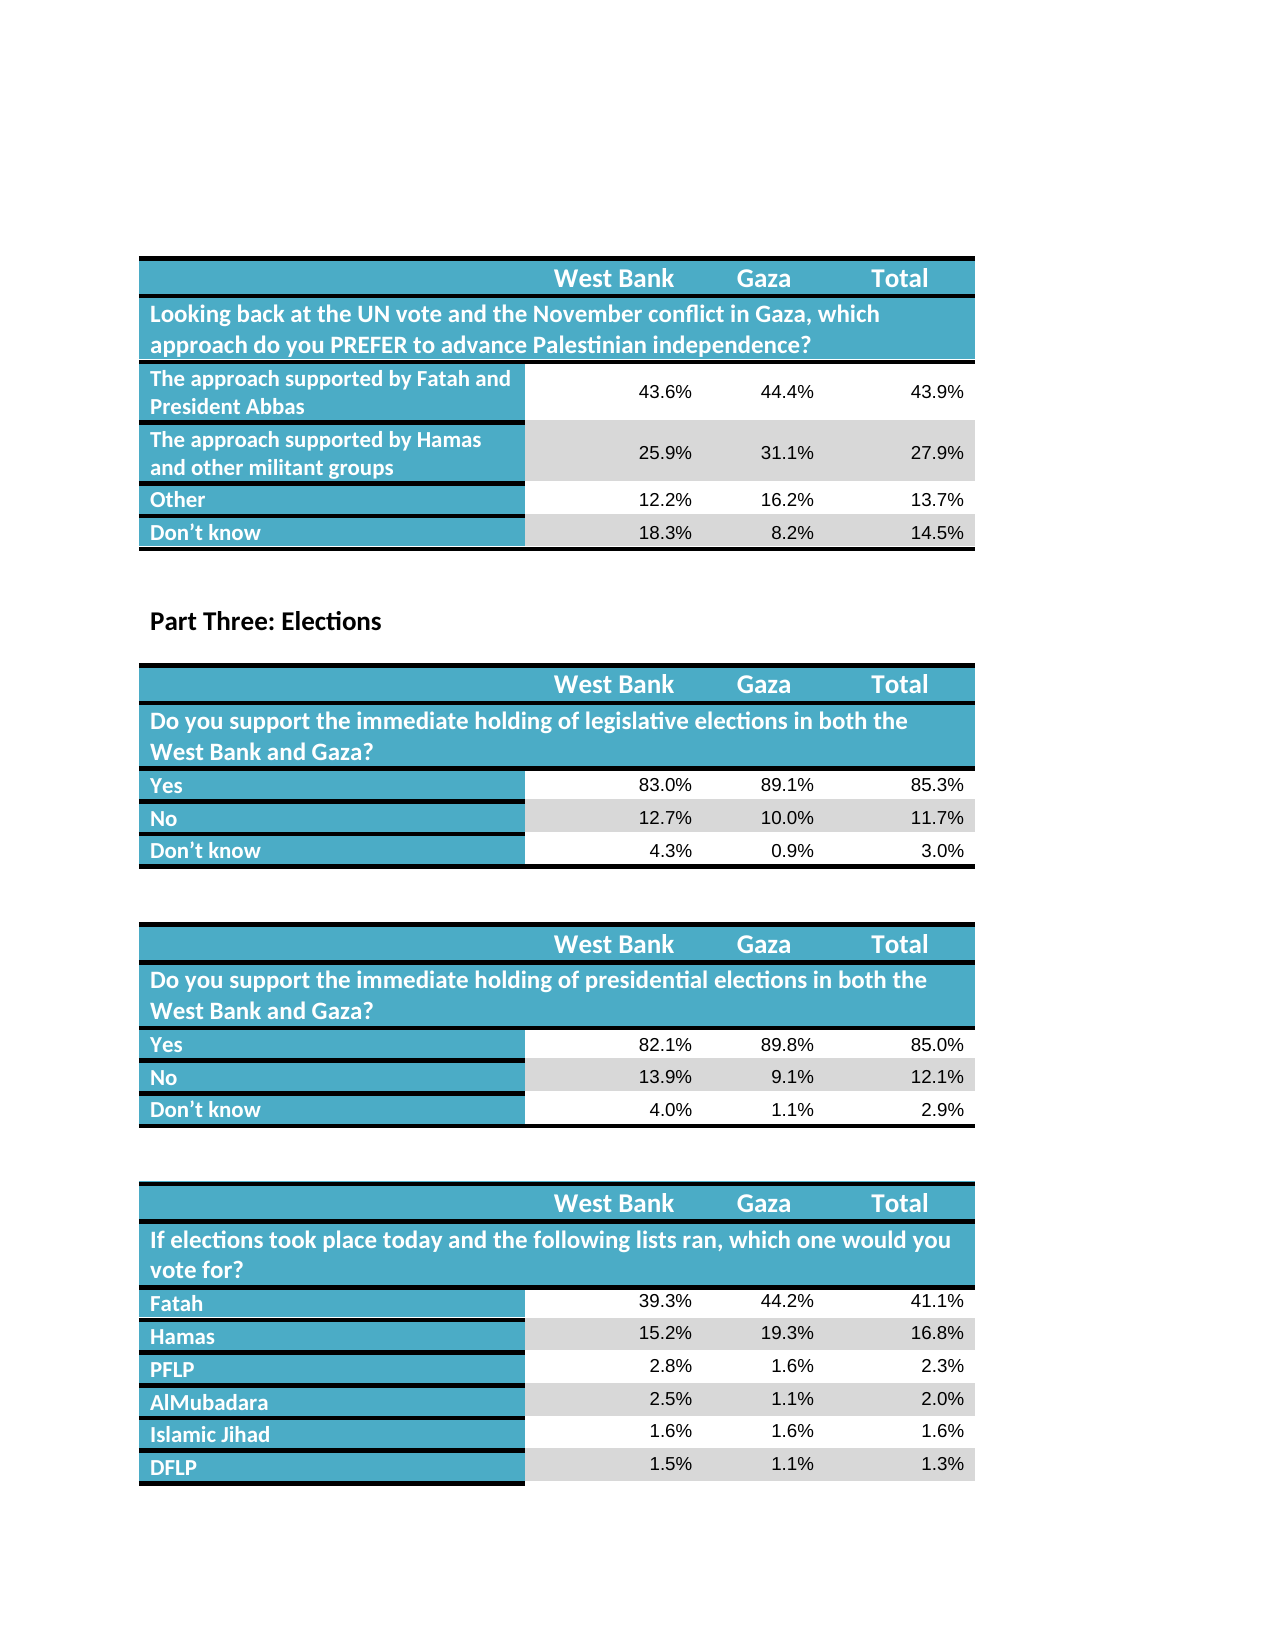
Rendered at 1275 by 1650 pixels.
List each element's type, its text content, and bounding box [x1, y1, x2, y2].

table_cell 4.3% [525, 832, 703, 864]
table_cell 1.6% [703, 1416, 825, 1448]
table_cell 44.2% [703, 1290, 825, 1317]
table_cell 1.5% [525, 1448, 703, 1481]
table_cell 89.8% [703, 1030, 825, 1058]
table_header West Bank [525, 261, 703, 294]
table_cell 25.9% [525, 420, 703, 481]
table_cell Other [139, 486, 525, 514]
table_cell DFLP [139, 1453, 525, 1481]
table_cell 11.7% [825, 799, 975, 832]
table_cell 82.1% [525, 1030, 703, 1058]
table_header Gaza [703, 668, 825, 701]
table_cell Don’t know [139, 836, 525, 864]
table_header [139, 1186, 525, 1219]
table_cell No [139, 1063, 525, 1091]
table_cell AlMubadara [139, 1388, 525, 1416]
table_cell 27.9% [825, 420, 975, 481]
table_header West Bank [525, 927, 703, 960]
table_cell 19.3% [703, 1318, 825, 1350]
table_cell 1.1% [703, 1383, 825, 1416]
table_cell Don’t know [139, 518, 525, 546]
table_header West Bank [525, 1186, 703, 1219]
table_cell 89.1% [703, 771, 825, 799]
table_cell The approach supported by Fatah and President Abbas [139, 364, 525, 420]
table_cell 9.1% [703, 1058, 825, 1091]
table_cell 1.1% [703, 1091, 825, 1124]
table_cell 0.9% [703, 832, 825, 864]
table_cell Do you support the immediate holding of legislative elections in both the West Bank and Gaza? [139, 705, 975, 766]
table_cell Fatah [139, 1290, 525, 1317]
table_cell 31.1% [703, 420, 825, 481]
table_cell 41.1% [825, 1290, 975, 1317]
table_cell 12.2% [525, 481, 703, 514]
table_cell 43.6% [525, 364, 703, 420]
table_cell 43.9% [825, 364, 975, 420]
table_cell 1.6% [703, 1350, 825, 1383]
table_cell 2.8% [525, 1350, 703, 1383]
table_cell 12.1% [825, 1058, 975, 1091]
table_cell No [139, 804, 525, 832]
table_header Total [825, 1186, 975, 1219]
table_cell 1.6% [825, 1416, 975, 1448]
table_cell 4.0% [525, 1091, 703, 1124]
table_cell 83.0% [525, 771, 703, 799]
table_cell PFLP [139, 1355, 525, 1383]
table_header [139, 927, 525, 960]
table_cell The approach supported by Hamas and other militant groups [139, 425, 525, 481]
table_cell 16.8% [825, 1318, 975, 1350]
table_cell 14.5% [825, 514, 975, 546]
table_cell Don’t know [139, 1096, 525, 1124]
table_cell Yes [139, 771, 525, 799]
table_cell Yes [139, 1030, 525, 1058]
table_cell Islamic Jihad [139, 1420, 525, 1448]
table_cell 44.4% [703, 364, 825, 420]
table_cell 18.3% [525, 514, 703, 546]
table_header Gaza [703, 261, 825, 294]
table_cell 13.7% [825, 481, 975, 514]
table_header [139, 261, 525, 294]
table_cell Do you support the immediate holding of presidential elections in both the West Bank and Gaza? [139, 965, 975, 1026]
table_cell 13.9% [525, 1058, 703, 1091]
table_cell 85.3% [825, 771, 975, 799]
table_cell 2.0% [825, 1383, 975, 1416]
table_cell 39.3% [525, 1290, 703, 1317]
table_header [139, 668, 525, 701]
table_cell 12.7% [525, 799, 703, 832]
table_cell Looking back at the UN vote and the November conflict in Gaza, which approach do you PREFER to advance Palestinian independence? [139, 298, 975, 359]
table_header Total [825, 668, 975, 701]
table_cell 85.0% [825, 1030, 975, 1058]
table_cell 16.2% [703, 481, 825, 514]
table_cell 2.5% [525, 1383, 703, 1416]
table_cell 10.0% [703, 799, 825, 832]
table_cell Hamas [139, 1322, 525, 1350]
table_header Gaza [703, 1186, 825, 1219]
table_cell 1.1% [703, 1448, 825, 1481]
text Part Three: Elections [150, 604, 1125, 637]
table_cell 2.9% [825, 1091, 975, 1124]
table_header West Bank [525, 668, 703, 701]
table_cell 1.6% [525, 1416, 703, 1448]
table_cell 15.2% [525, 1318, 703, 1350]
table_header Gaza [703, 927, 825, 960]
table_cell 8.2% [703, 514, 825, 546]
table_cell If elections took place today and the following lists ran, which one would you vote for? [139, 1224, 975, 1285]
table_cell 2.3% [825, 1350, 975, 1383]
table_cell 3.0% [825, 832, 975, 864]
table_header Total [825, 927, 975, 960]
table_cell 1.3% [825, 1448, 975, 1481]
table_header Total [825, 261, 975, 294]
